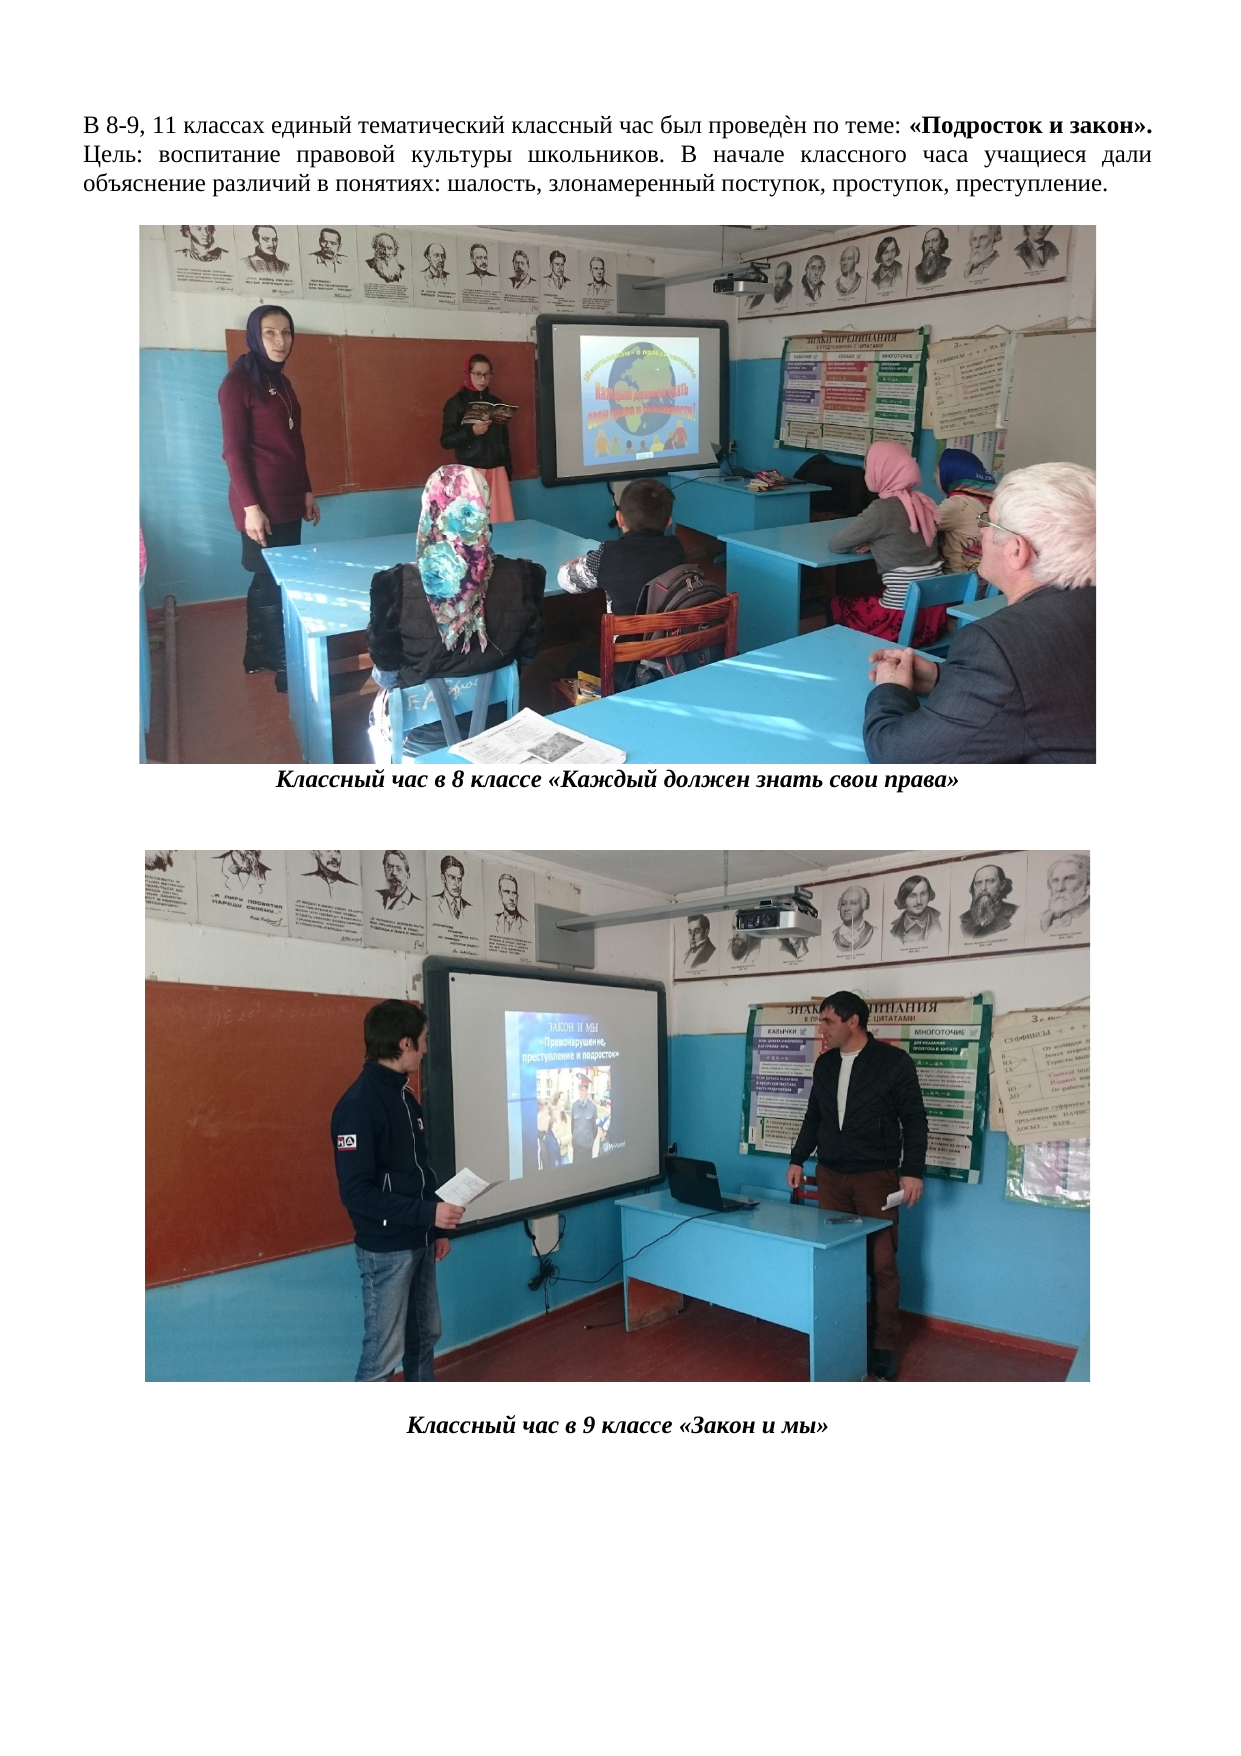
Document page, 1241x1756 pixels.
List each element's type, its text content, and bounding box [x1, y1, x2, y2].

picture [145, 850, 1091, 1382]
text Классный час в 9 классе «Закон и мы» [83, 1411, 1152, 1439]
text В 8-9, 11 классах единый тематический классный час был проведѐн по теме: «Подросток и закон». Цель: воспитание правовой культуры школьников. В начале классного часа учащиеся дали объяснение различий в понятиях: шалость, злонамеренный поступок, проступок, преступление. [83, 110, 1152, 197]
picture [139, 225, 1097, 764]
text Классный час в 8 классе «Каждый должен знать свои права» [83, 764, 1152, 792]
